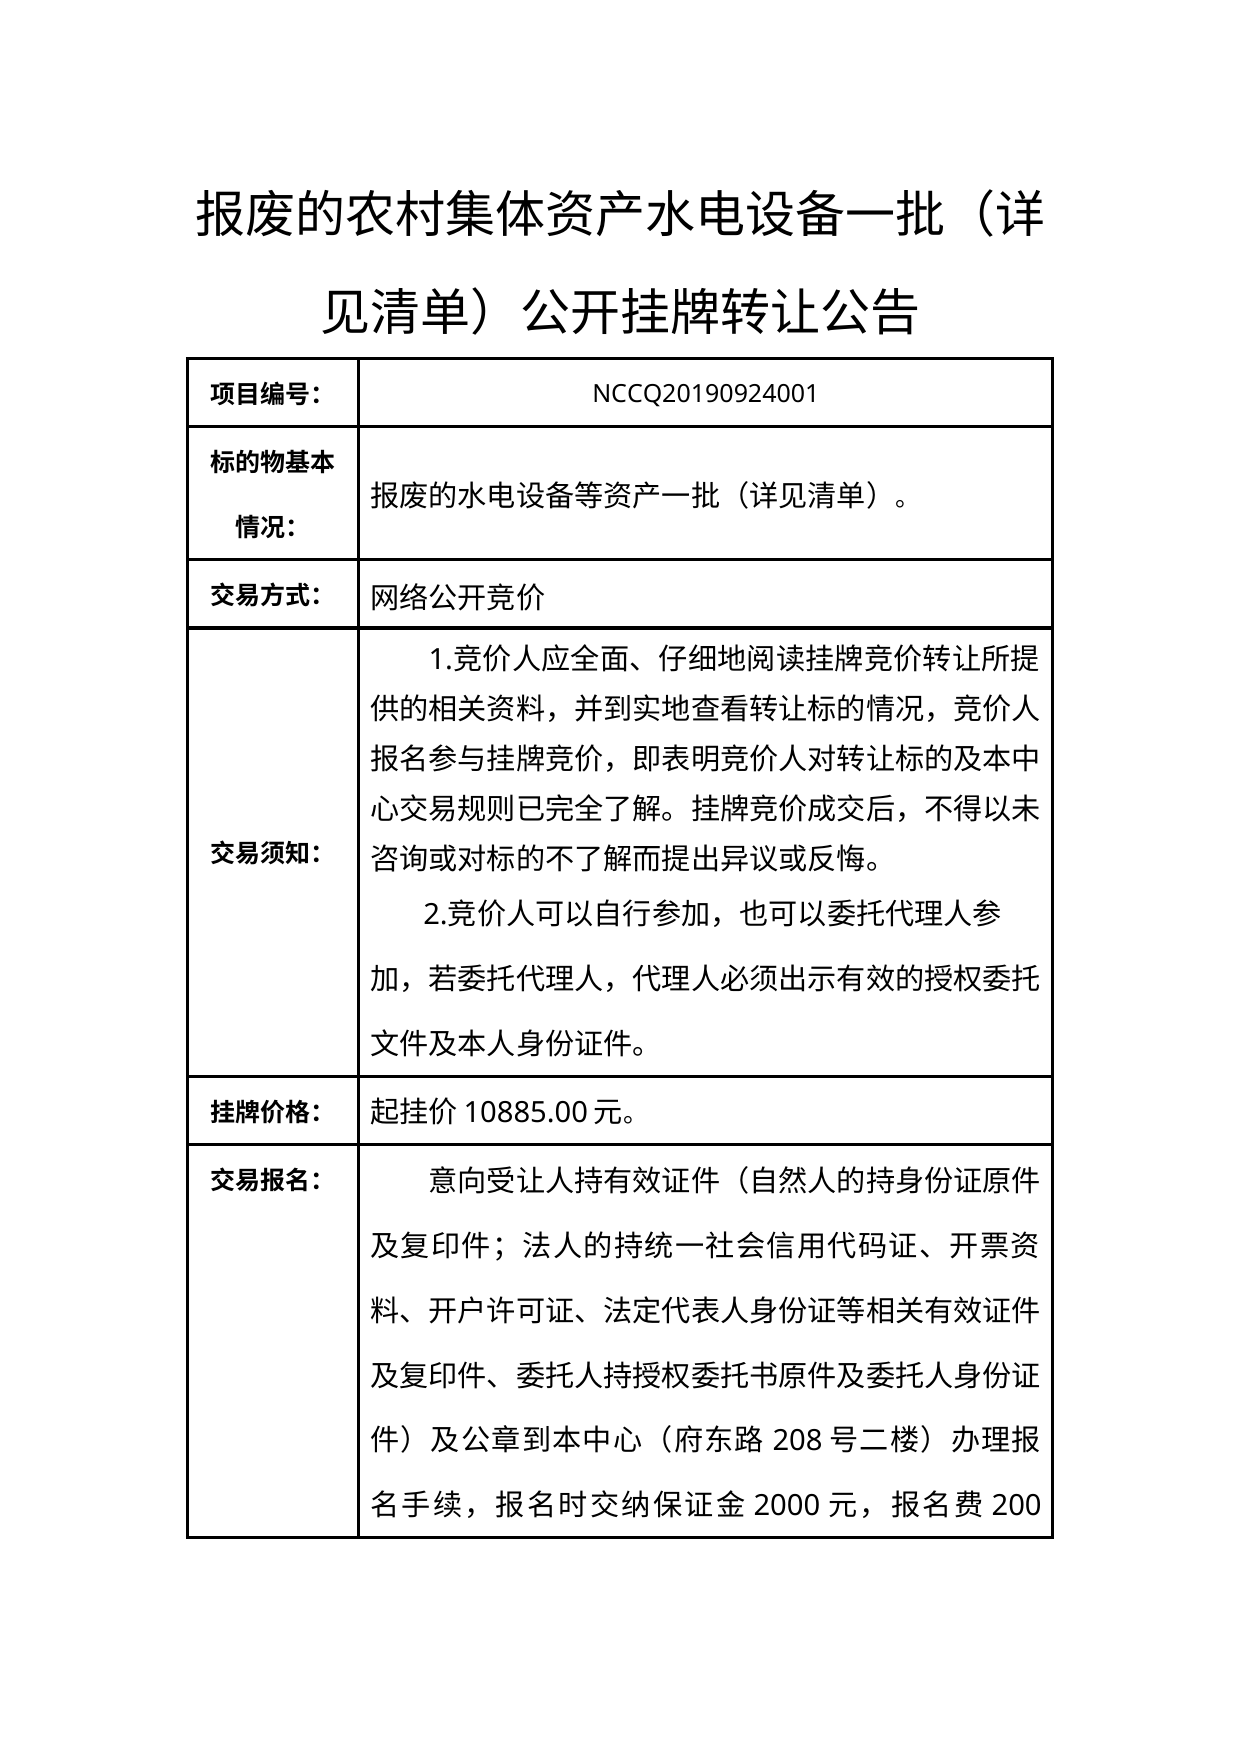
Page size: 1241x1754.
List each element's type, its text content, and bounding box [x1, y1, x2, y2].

table_cell 1.竞价人应全面、仔细地阅读挂牌竞价转让所提供的相关资料，并到实地查看转让标的情况，竞价人报名参与挂牌竞价，即表明竞价人对转让标的及本中心交易规则已完全了解。挂牌竞价成交后，不得以未咨询或对标的不了解而提出异议或反悔。 2.竞价人可以自行参加，也可以委托代理人参加，若委托代理人，代理人必须出示有效的授权委托文件及本人身份证件。 [360, 630, 1051, 1074]
table_header NCCQ20190924001 [360, 360, 1051, 425]
table_cell 报废的水电设备等资产一批（详见清单）。 [360, 428, 1051, 558]
table_header 项目编号： [189, 360, 357, 425]
table_cell 起挂价10885.00元。 [360, 1078, 1051, 1143]
table_cell 交易方式： [189, 561, 357, 626]
table_cell 网络公开竞价 [360, 561, 1051, 626]
table_cell 挂牌价格： [189, 1078, 357, 1143]
table_cell 交易须知： [189, 630, 357, 1074]
text 报废的农村集体资产水电设备一批（详见清单）公开挂牌转让公告 [187, 162, 1053, 357]
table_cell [360, 1146, 1051, 1536]
table_cell 标的物基本情况： [189, 428, 357, 558]
table_cell 交易报名： [189, 1146, 357, 1536]
